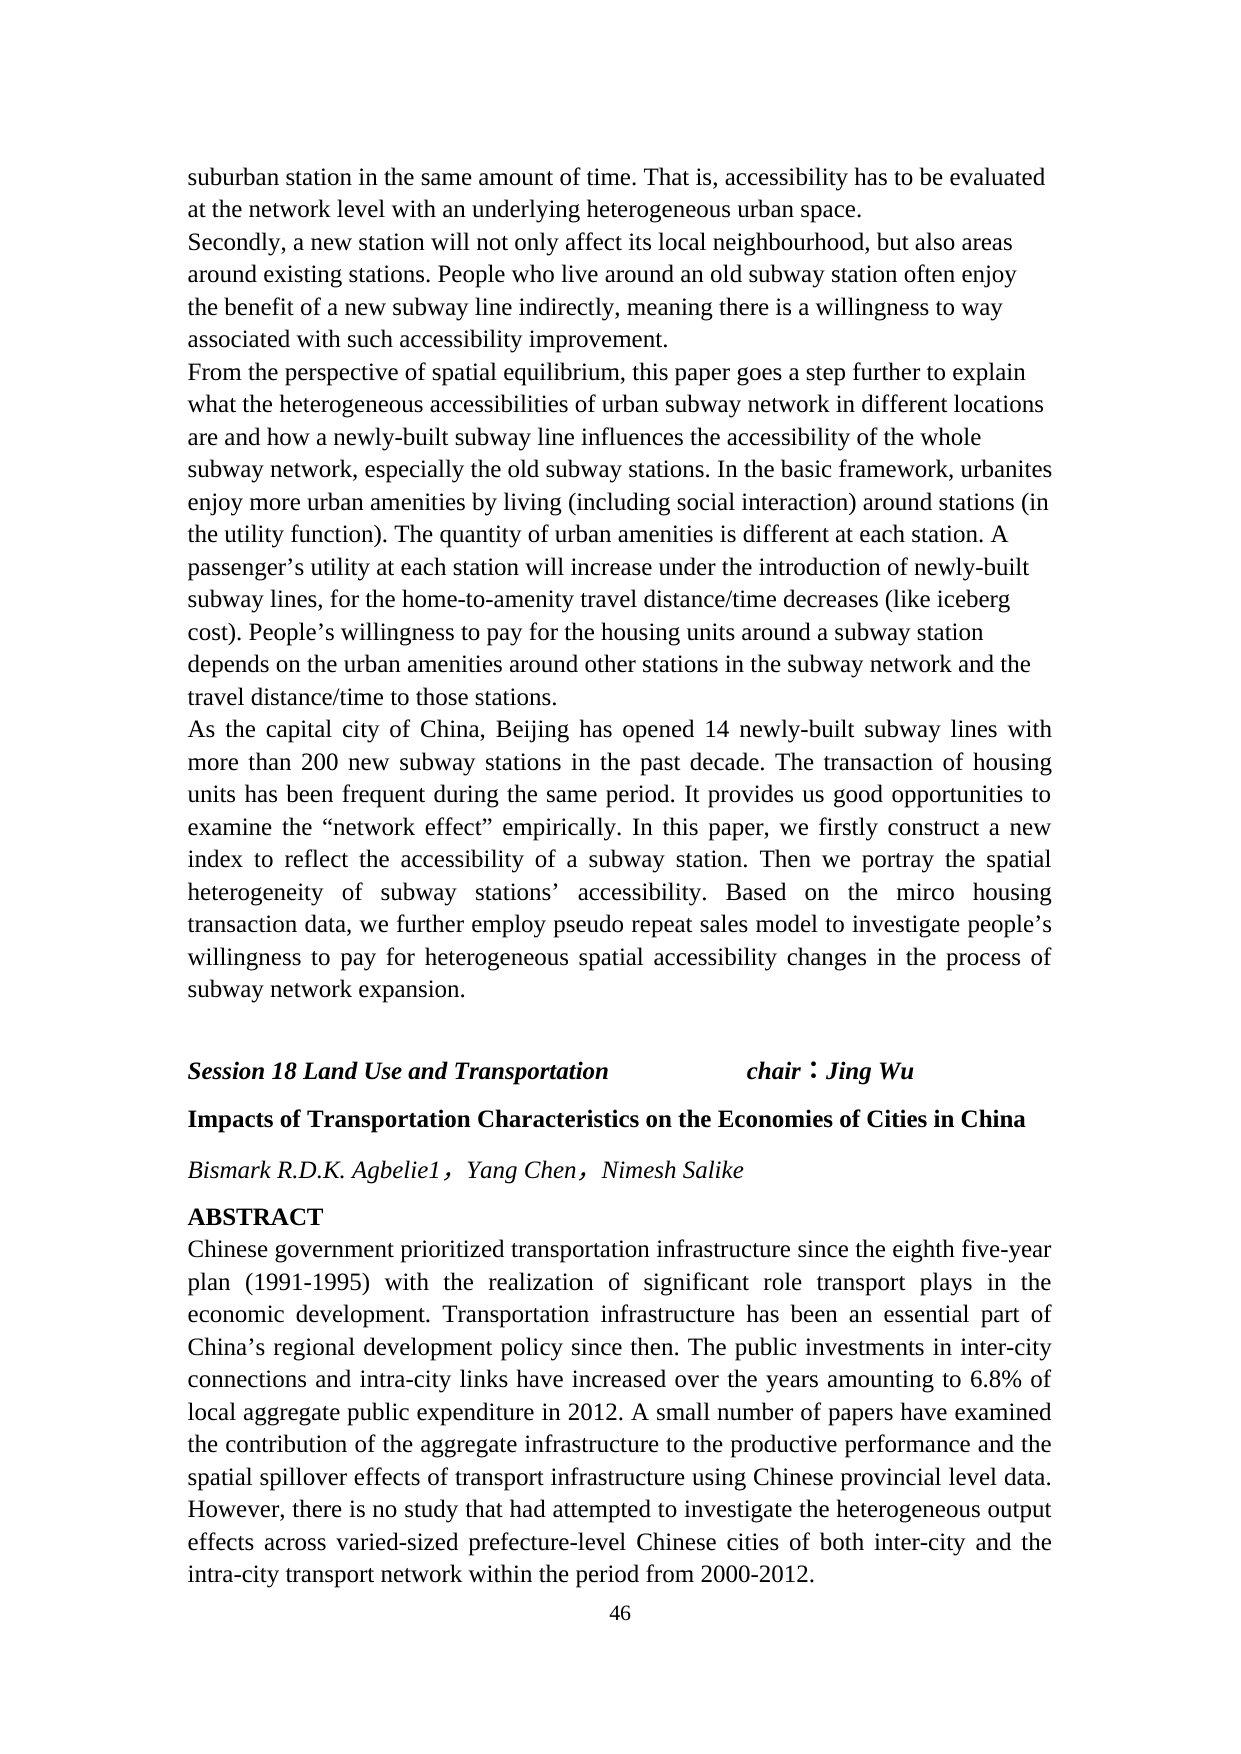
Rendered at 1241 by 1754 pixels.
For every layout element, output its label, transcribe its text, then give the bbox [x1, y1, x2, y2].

text Session 18 Land Use and Transportation chair：Jing Wu [187, 1038, 1053, 1103]
text Chinese government prioritized transportation infrastructure since the eighth five-year plan (1991-1995) with the realization of significant role transport plays in the economic development. Transportation infrastructure has been an essential part of China’s regional development policy since then. The public investments in inter-city connections and intra-city links have increased over the years amounting to 6.8% of local aggregate public expenditure in 2012. A small number of papers have examined the contribution of the aggregate infrastructure to the productive performance and the spatial spillover effects of transport infrastructure using Chinese provincial level data. However, there is no study that had attempted to investigate the heterogeneous output effects across varied-sized prefecture-level Chinese cities of both inter-city and the intra-city transport network within the period from 2000-2012. [187, 1233, 1053, 1590]
text From the perspective of spatial equilibrium, this paper goes a step further to explain what the heterogeneous accessibilities of urban subway network in different locations are and how a newly-built subway line influences the accessibility of the whole subway network, especially the old subway stations. In the basic framework, urbanites enjoy more urban amenities by living (including social interaction) around stations (in the utility function). The quantity of urban amenities is different at each station. A passenger’s utility at each station will increase under the introduction of newly-built subway lines, for the home-to-amenity travel distance/time decreases (like iceberg cost). People’s willingness to pay for the housing units around a subway station depends on the urban amenities around other stations in the subway network and the travel distance/time to those stations. [187, 355, 1053, 713]
text ABSTRACT [187, 1200, 1053, 1233]
text Bismark R.D.K. Agbelie1，Yang Chen，Nimesh Salike [187, 1135, 1053, 1200]
text Impacts of Transportation Characteristics on the Economies of Cities in China [187, 1103, 1053, 1135]
text Secondly, a new station will not only affect its local neighbourhood, but also areas around existing stations. People who live around an old subway station often enjoy the benefit of a new subway line indirectly, meaning there is a willingness to way associated with such accessibility improvement. [187, 225, 1053, 355]
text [187, 160, 1053, 225]
text As the capital city of China, Beijing has opened 14 newly-built subway lines with more than 200 new subway stations in the past decade. The transaction of housing units has been frequent during the same period. It provides us good opportunities to examine the “network effect” empirically. In this paper, we firstly construct a new index to reflect the accessibility of a subway station. Then we portray the spatial heterogeneity of subway stations’ accessibility. Based on the mirco housing transaction data, we further employ pseudo repeat sales model to investigate people’s willingness to pay for heterogeneous spatial accessibility changes in the process of subway network expansion. [187, 713, 1053, 1005]
